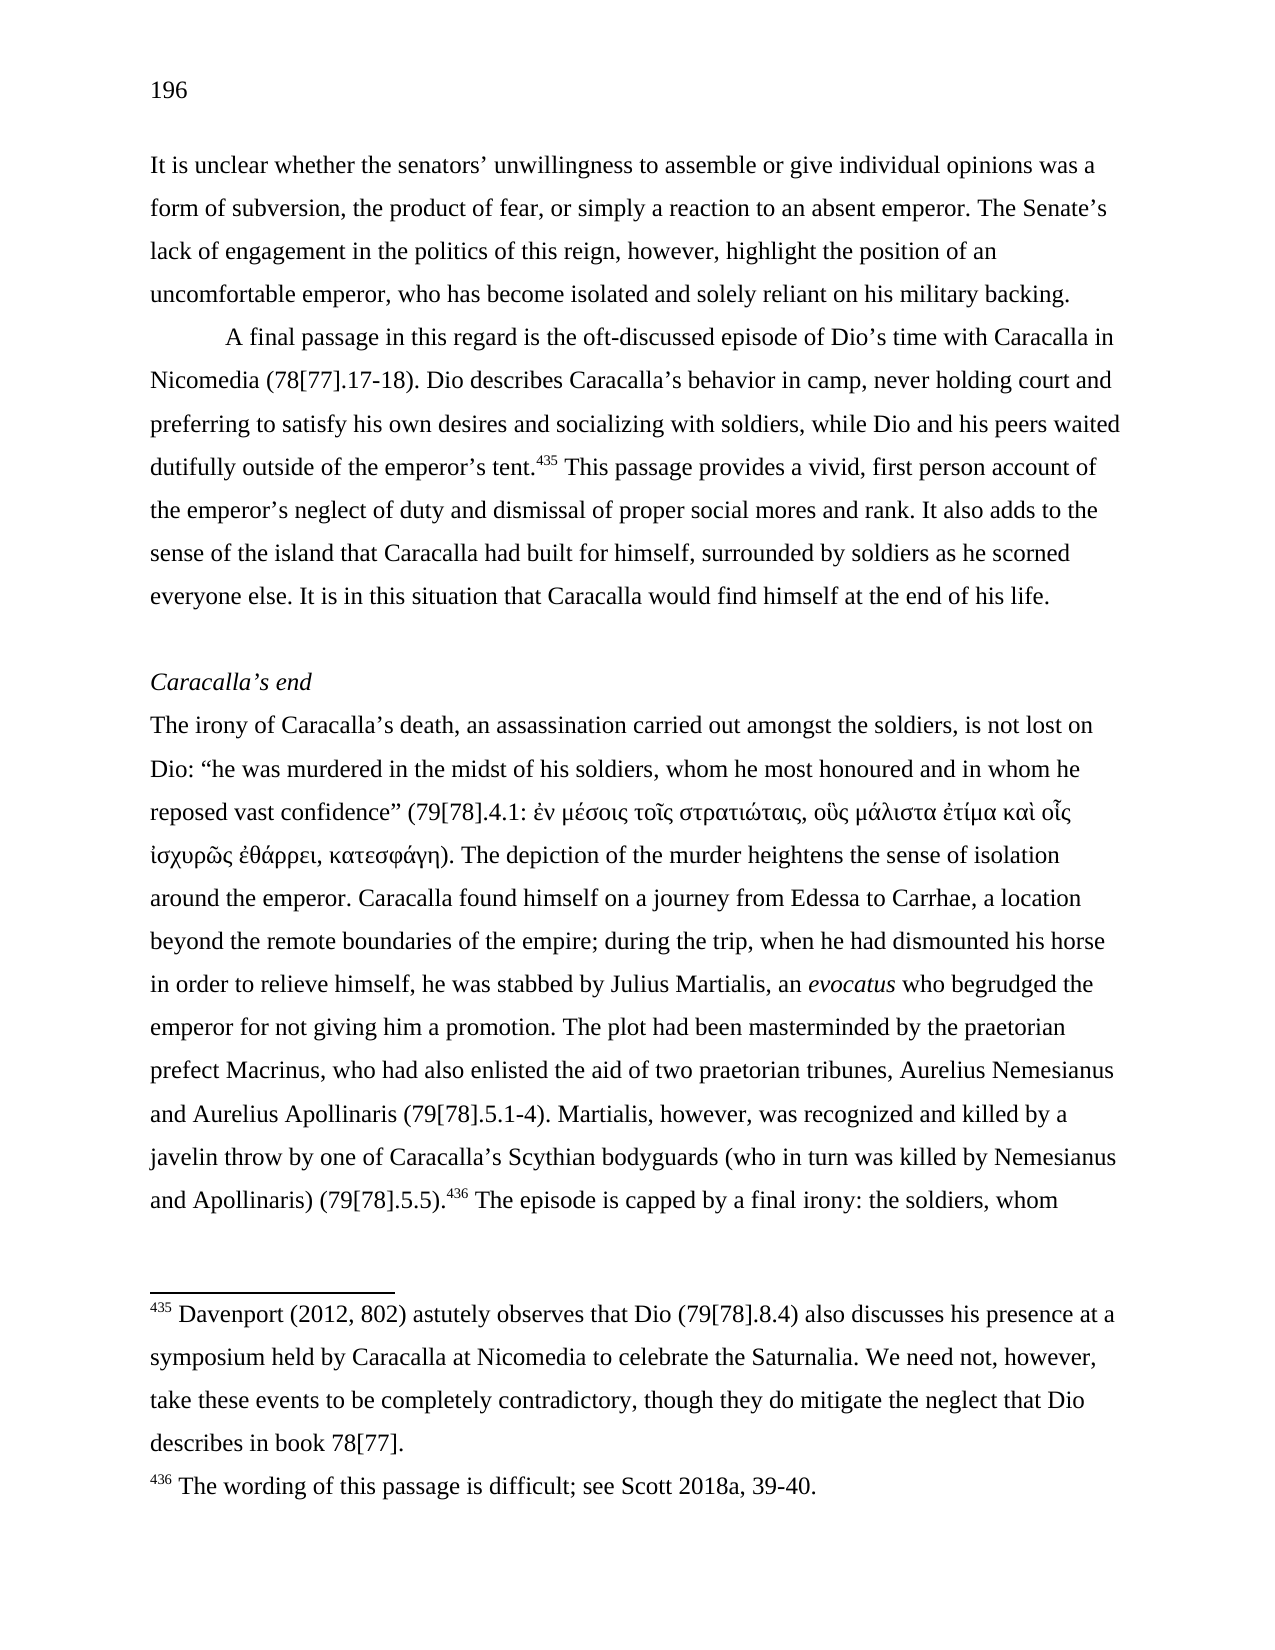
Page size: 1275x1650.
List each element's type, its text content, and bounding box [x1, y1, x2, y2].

text It is unclear whether the senators’ unwillingness to assemble or give individual opinions was a form of subversion, the product of fear, or simply a reaction to an absent emperor. The Senate’s lack of engagement in the politics of this reign, however, highlight the position of an uncomfortable emperor, who has become isolated and solely reliant on his military backing. [150, 150, 1125, 308]
text A final passage in this regard is the oft-discussed episode of Dio’s time with Caracalla in Nicomedia (78[77].17-18). Dio describes Caracalla’s behavior in camp, never holding court and preferring to satisfy his own desires and socializing with soldiers, while Dio and his peers waited dutifully outside of the emperor’s tent. This passage provides a vivid, first person account of the emperor’s neglect of duty and dismissal of proper social mores and rank. It also adds to the sense of the island that Caracalla had built for himself, surrounded by soldiers as he scorned everyone else. It is in this situation that Caracalla would find himself at the end of his life. [150, 322, 1125, 610]
text Caracalla’s end [150, 667, 1125, 696]
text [150, 711, 1125, 1214]
